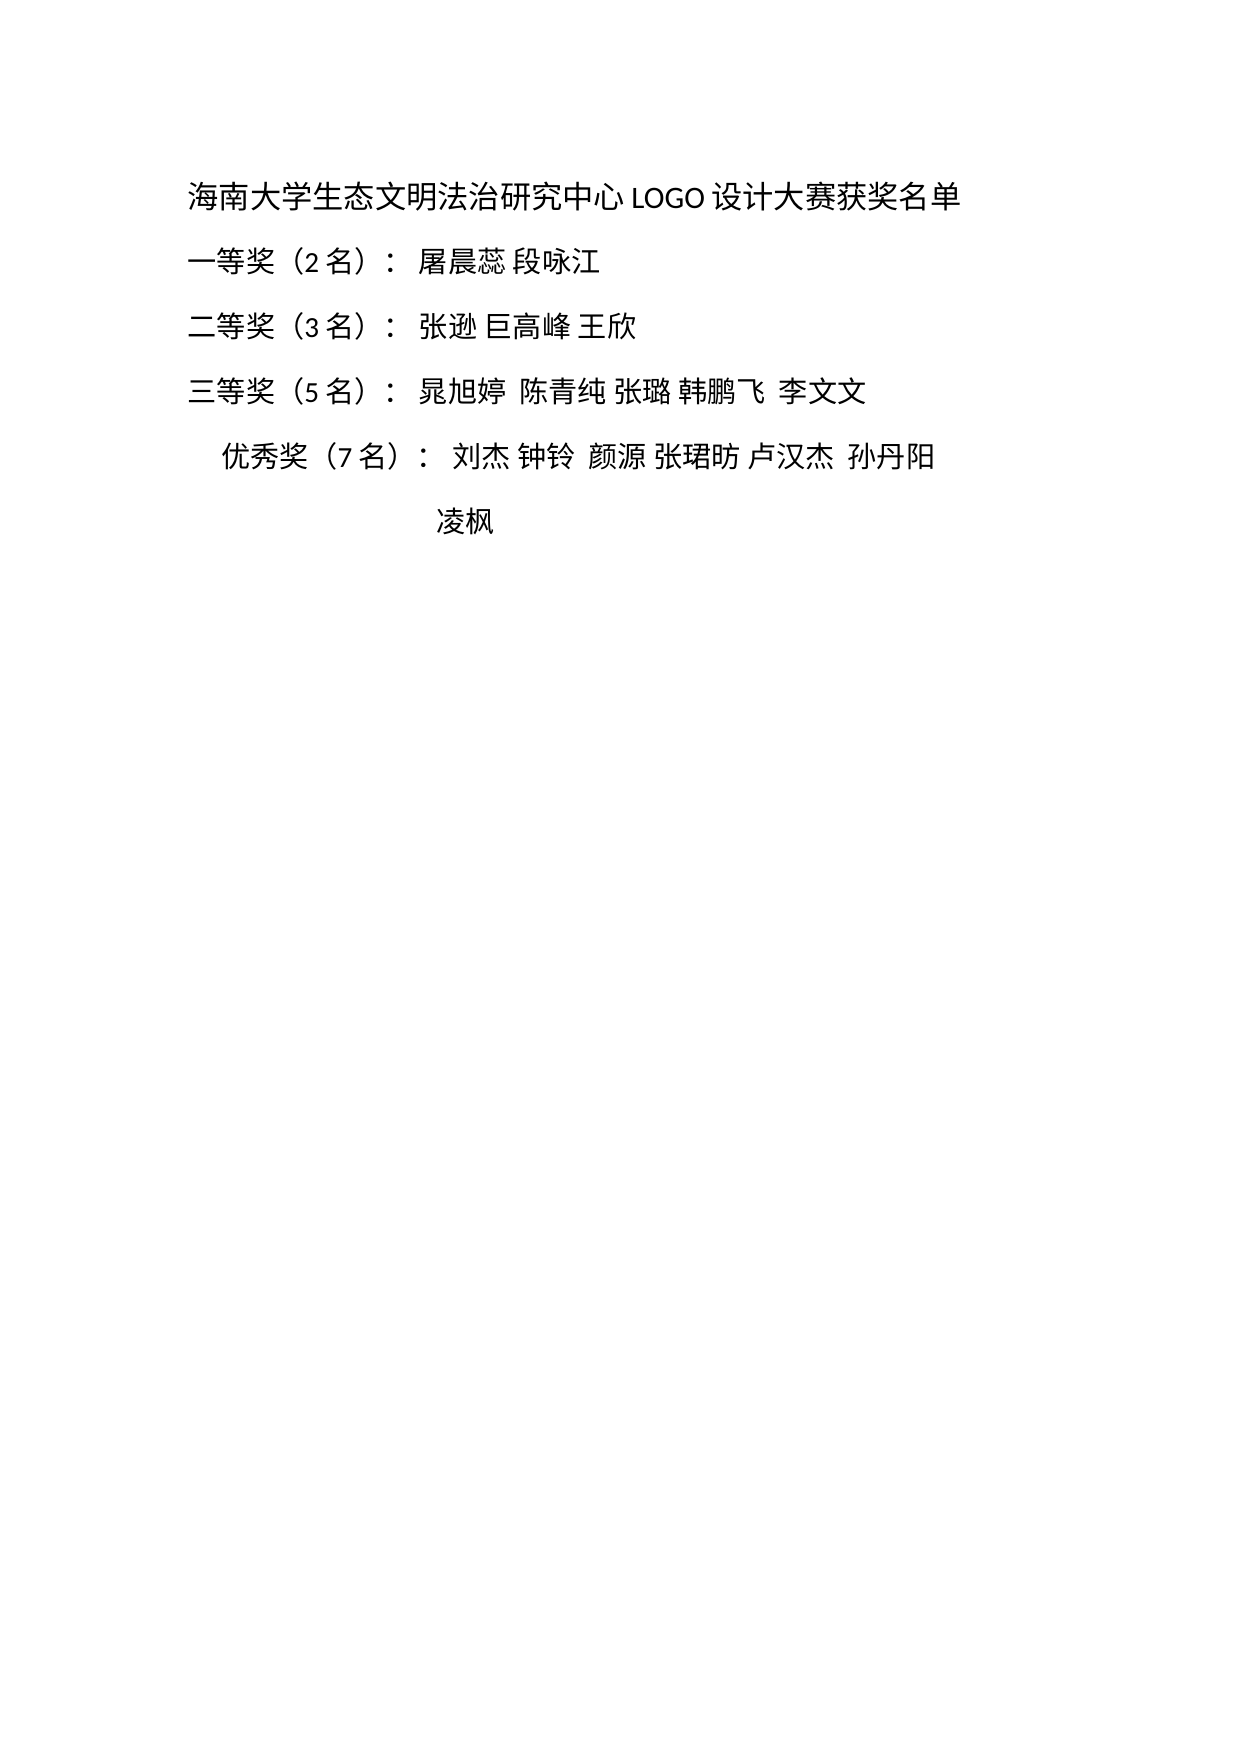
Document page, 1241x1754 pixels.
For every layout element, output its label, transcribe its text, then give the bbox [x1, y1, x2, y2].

list 优秀奖（7名）： 刘杰 钟铃 颜源 张珺昉 卢汉杰 孙丹阳 [221, 422, 1053, 487]
list 凌枫 [436, 487, 1053, 552]
text 海南大学生态文明法治研究中心LOGO设计大赛获奖名单 [187, 162, 1053, 227]
list 三等奖（5名）： 晁旭婷 陈青纯 张璐 韩鹏飞 李文文 [187, 357, 1053, 422]
text 一等奖（2名）： 屠晨蕊 段咏江 [187, 227, 1053, 292]
text 二等奖（3名）： 张逊 巨高峰 王欣 [187, 292, 1053, 357]
